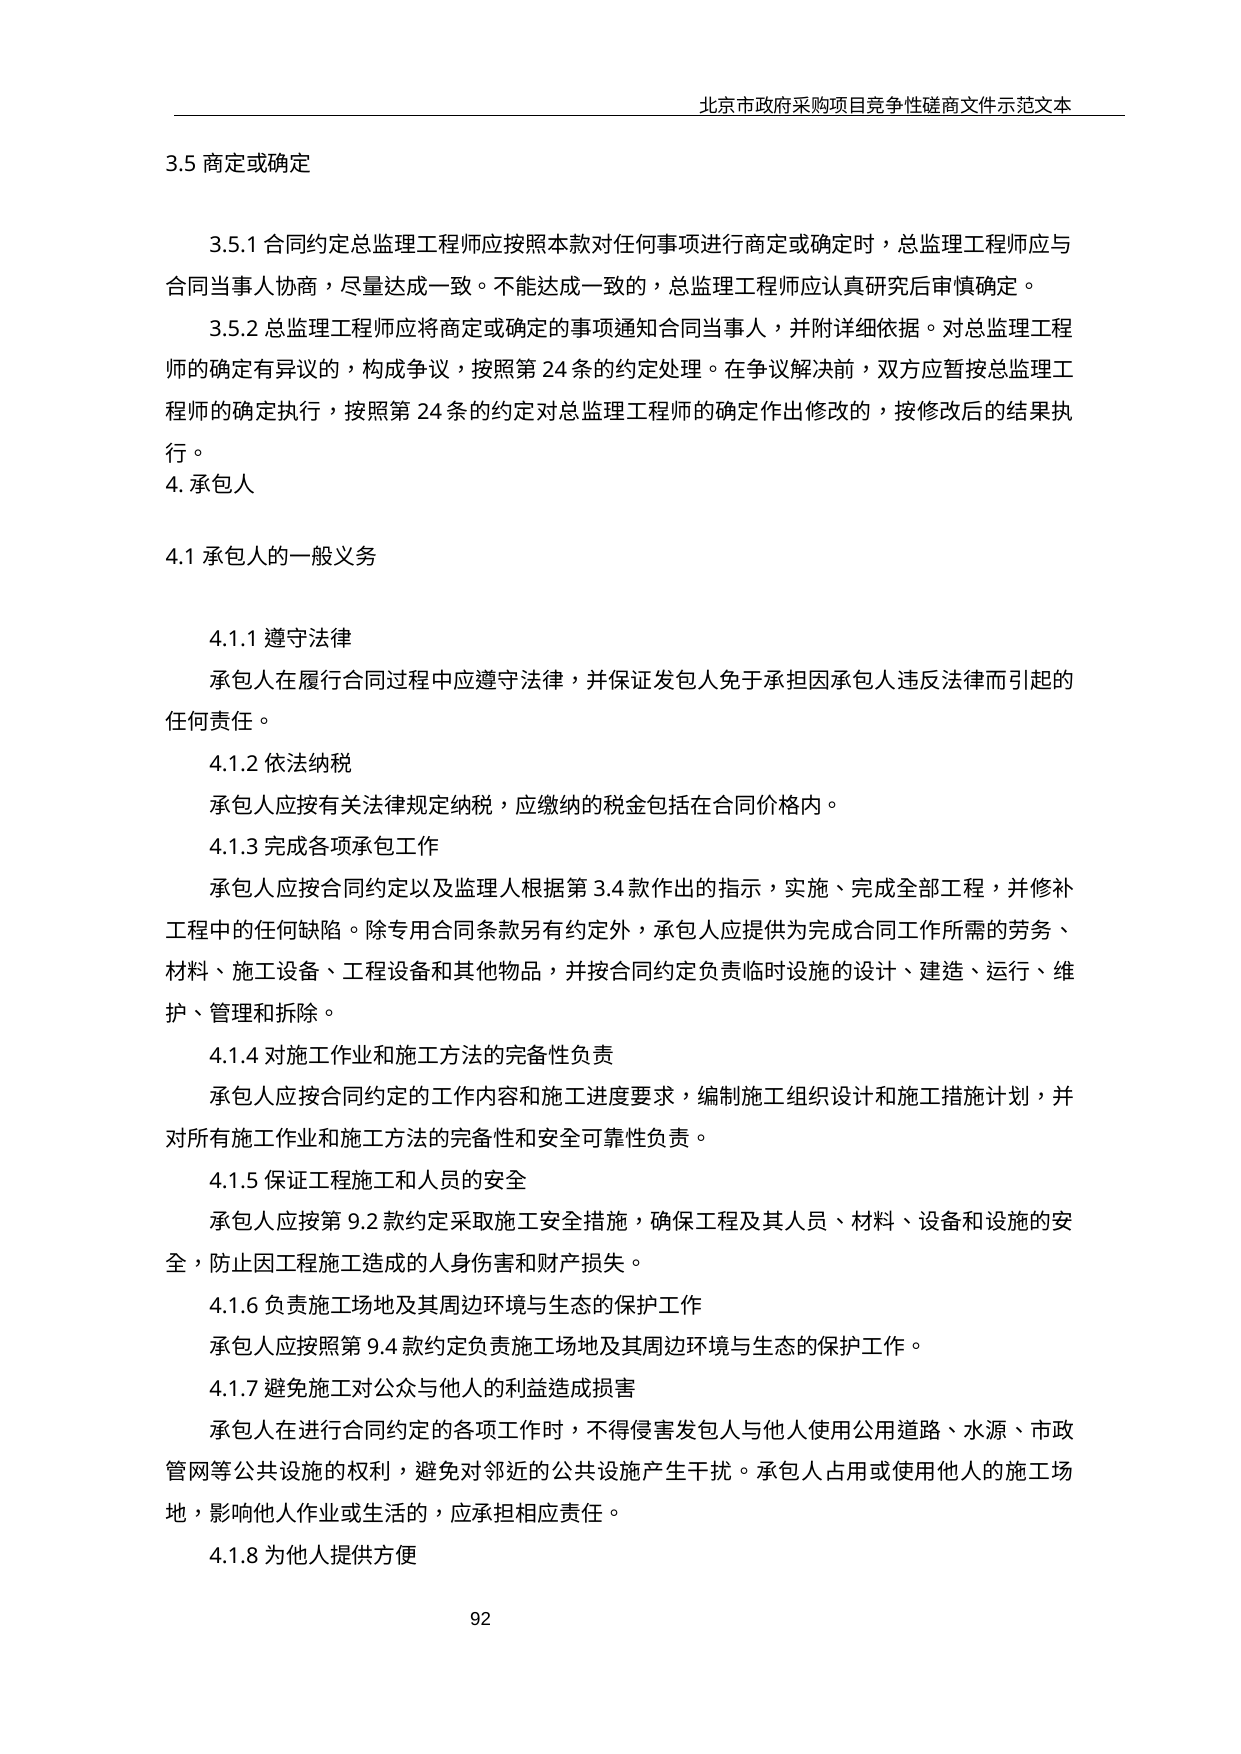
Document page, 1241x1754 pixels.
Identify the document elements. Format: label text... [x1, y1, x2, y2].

text 4.1.5 保证工程施工和人员的安全 [165, 1155, 1075, 1196]
text 4.1.8 为他人提供方便 [165, 1530, 1075, 1571]
text 4.1.3 完成各项承包工作 [165, 821, 1075, 863]
text 3.5.2 总监理工程师应将商定或确定的事项通知合同当事人，并附详细依据。对总监理工程师的确定有异议的，构成争议，按照第24条的约定处理。在争议解决前，双方应暂按总监理工程师的确定执行，按照第24条的约定对总监理工程师的确定作出修改的，按修改后的结果执行。 [165, 303, 1075, 469]
text 4.1.1 遵守法律 [165, 613, 1075, 655]
text 承包人应按有关法律规定纳税，应缴纳的税金包括在合同价格内。 [165, 780, 1075, 821]
text 承包人在履行合同过程中应遵守法律，并保证发包人免于承担因承包人违反法律而引起的任何责任。 [165, 655, 1075, 738]
text 4.1.6 负责施工场地及其周边环境与生态的保护工作 [165, 1280, 1075, 1321]
text 4.1.7 避免施工对公众与他人的利益造成损害 [165, 1363, 1075, 1405]
text 承包人应按合同约定以及监理人根据第3.4款作出的指示，实施、完成全部工程，并修补工程中的任何缺陷。除专用合同条款另有约定外，承包人应提供为完成合同工作所需的劳务、材料、施工设备、工程设备和其他物品，并按合同约定负责临时设施的设计、建造、运行、维护、管理和拆除。 [165, 863, 1075, 1030]
text 承包人应按合同约定的工作内容和施工进度要求，编制施工组织设计和施工措施计划，并对所有施工作业和施工方法的完备性和安全可靠性负责。 [165, 1071, 1075, 1155]
text 3.5.1合同约定总监理工程师应按照本款对任何事项进行商定或确定时，总监理工程师应与合同当事人协商，尽量达成一致。不能达成一致的，总监理工程师应认真研究后审慎确定。 [165, 219, 1075, 303]
text 4. 承包人 [165, 469, 1075, 499]
text 4.1.2 依法纳税 [165, 738, 1075, 780]
text 承包人应按第9.2款约定采取施工安全措施，确保工程及其人员、材料、设备和设施的安全，防止因工程施工造成的人身伤害和财产损失。 [165, 1196, 1075, 1280]
text 4.1.4 对施工作业和施工方法的完备性负责 [165, 1030, 1075, 1071]
text 承包人应按照第9.4款约定负责施工场地及其周边环境与生态的保护工作。 [165, 1321, 1075, 1363]
text 3.5 商定或确定 [165, 148, 1075, 177]
text 承包人在进行合同约定的各项工作时，不得侵害发包人与他人使用公用道路、水源、市政管网等公共设施的权利，避免对邻近的公共设施产生干扰。承包人占用或使用他人的施工场地，影响他人作业或生活的，应承担相应责任。 [165, 1405, 1075, 1530]
text 4.1 承包人的一般义务 [165, 541, 1075, 571]
